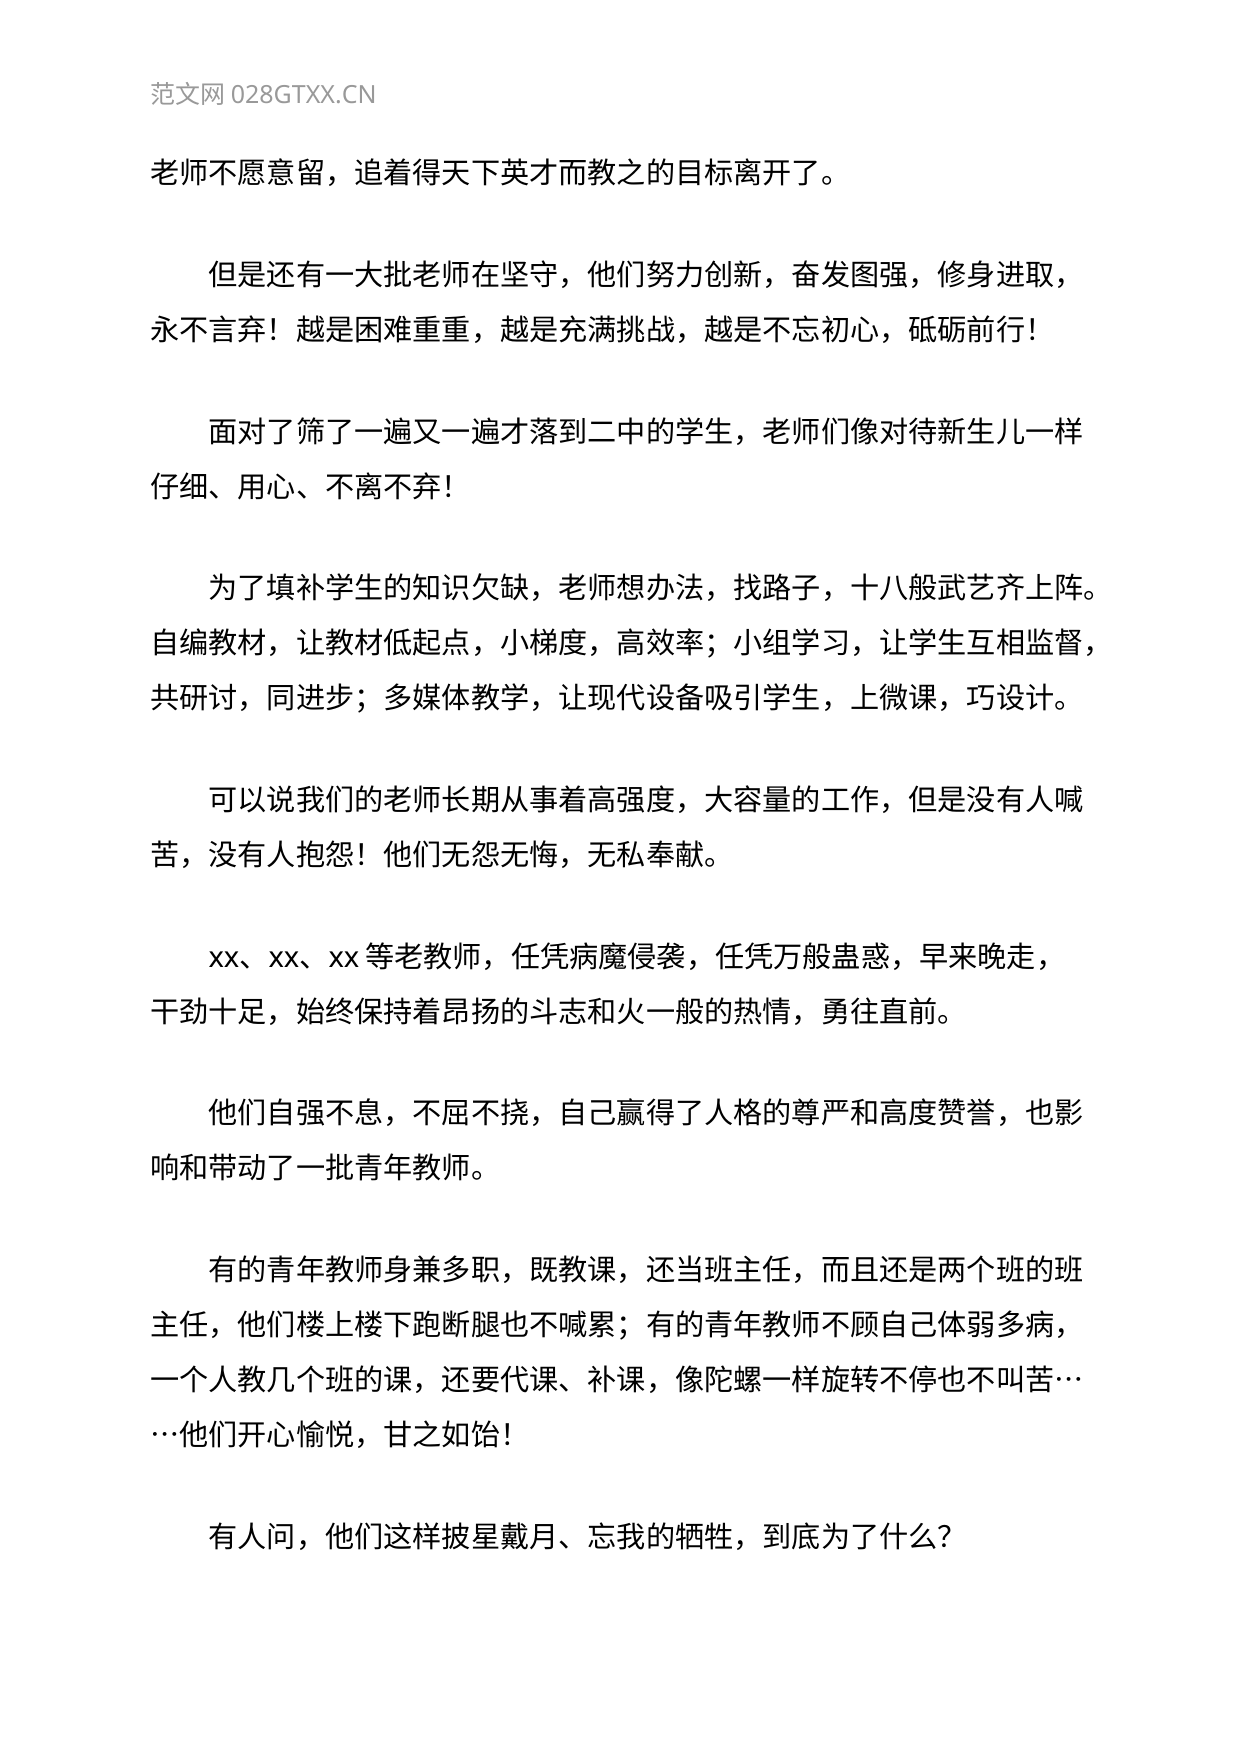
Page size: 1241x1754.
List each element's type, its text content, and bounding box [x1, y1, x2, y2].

text 他们自强不息，不屈不挠，自己赢得了人格的尊严和高度赞誉，也影响和带动了一批青年教师。 [150, 1090, 1090, 1187]
text 有人问，他们这样披星戴月、忘我的牺牲，到底为了什么？ [150, 1513, 1090, 1556]
text 可以说我们的老师长期从事着高强度，大容量的工作，但是没有人喊苦，没有人抱怨！他们无怨无悔，无私奉献。 [150, 777, 1090, 874]
text 有的青年教师身兼多职，既教课，还当班主任，而且还是两个班的班主任，他们楼上楼下跑断腿也不喊累；有的青年教师不顾自己体弱多病，一个人教几个班的课，还要代课、补课，像陀螺一样旋转不停也不叫苦……他们开心愉悦，甘之如饴！ [150, 1247, 1090, 1454]
text 为了填补学生的知识欠缺，老师想办法，找路子，十八般武艺齐上阵。自编教材，让教材低起点，小梯度，高效率；小组学习，让学生互相监督，共研讨，同进步；多媒体教学，让现代设备吸引学生，上微课，巧设计。 [150, 565, 1090, 717]
text 但是还有一大批老师在坚守，他们努力创新，奋发图强，修身进取，永不言弃！越是困难重重，越是充满挑战，越是不忘初心，砥砺前行！ [150, 252, 1090, 349]
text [150, 150, 1090, 192]
text xx、xx、xx等老教师，任凭病魔侵袭，任凭万般蛊惑，早来晚走，干劲十足，始终保持着昂扬的斗志和火一般的热情，勇往直前。 [150, 933, 1090, 1031]
text 面对了筛了一遍又一遍才落到二中的学生，老师们像对待新生儿一样仔细、用心、不离不弃！ [150, 408, 1090, 506]
